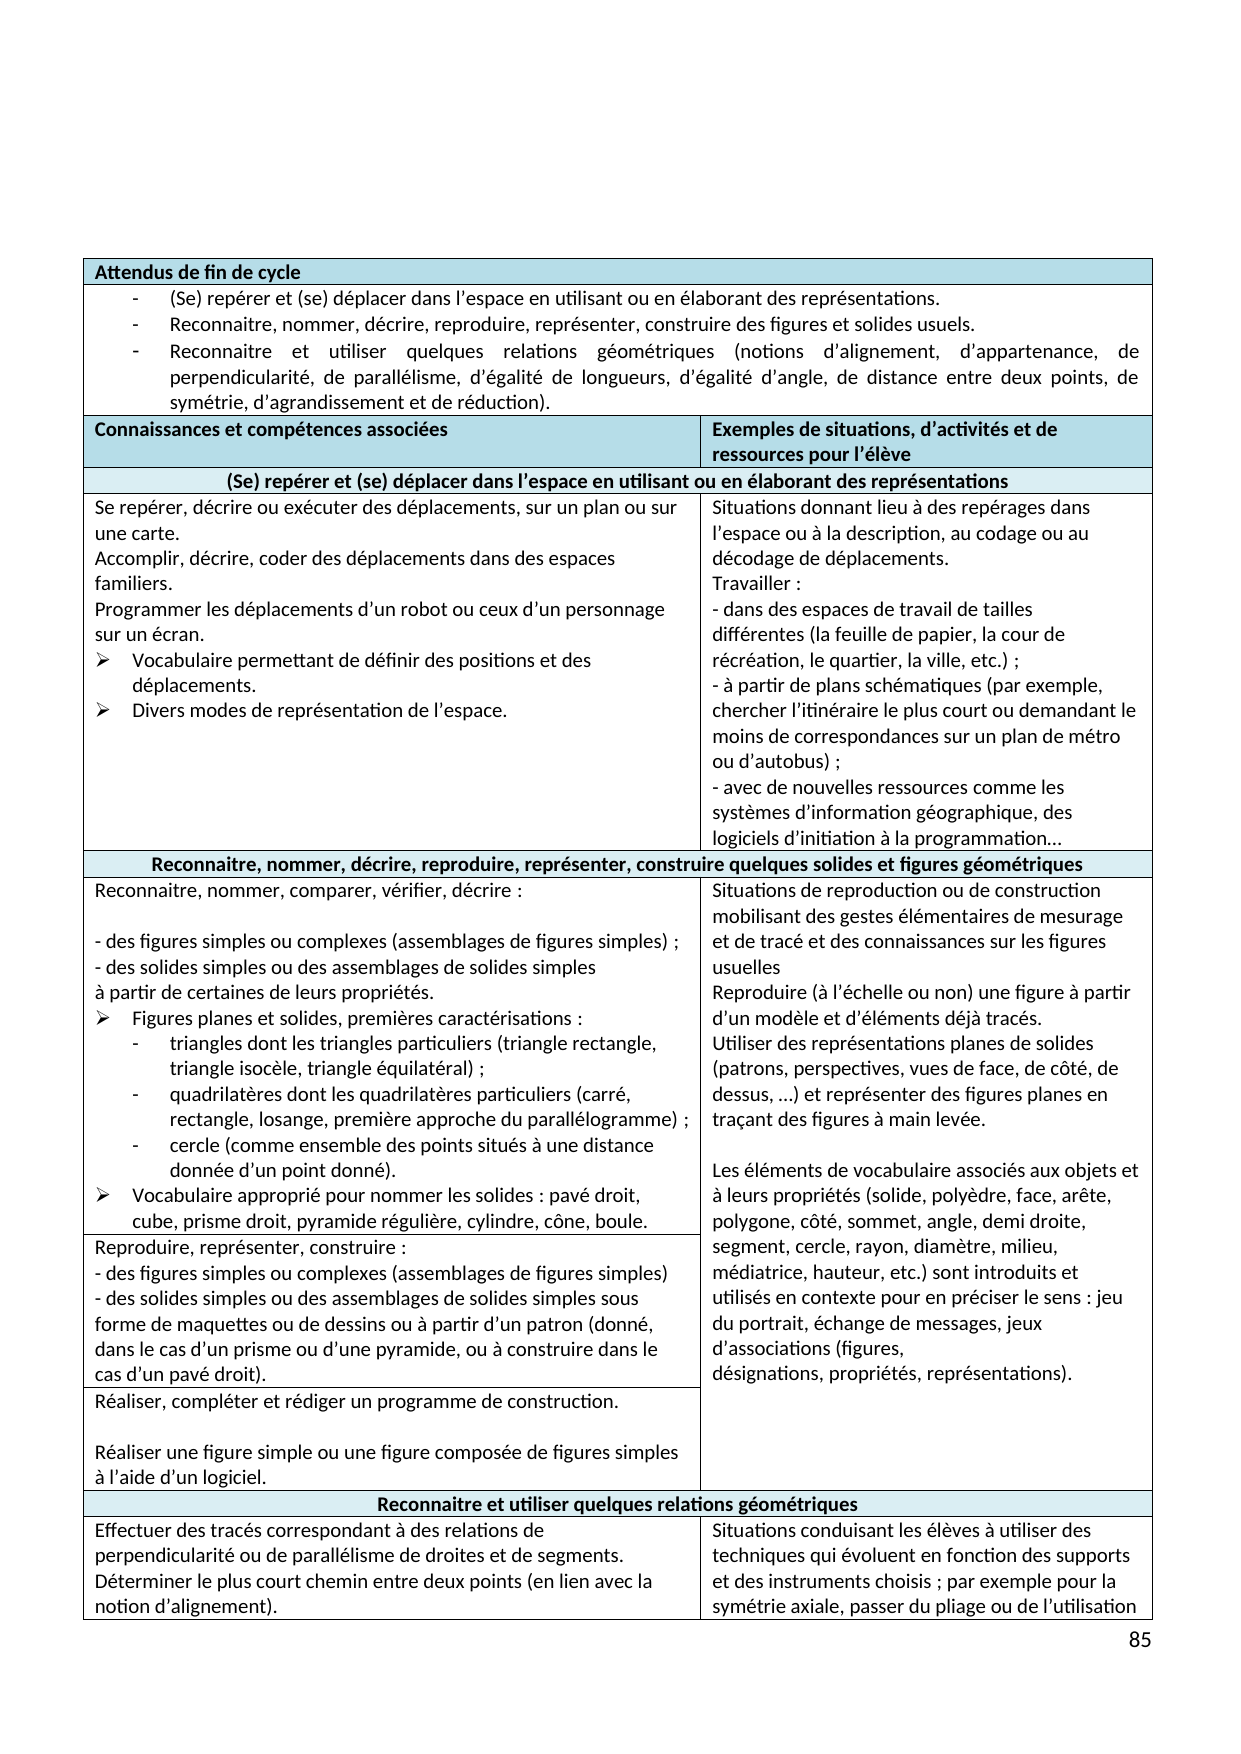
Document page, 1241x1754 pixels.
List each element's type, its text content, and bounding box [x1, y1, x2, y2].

table_cell (Se) repérer et (se) déplacer dans l’espace en utilisant ou en élaborant des représentations. Reconnaitre, nommer, décrire, reproduire, représenter, construire des figures et solides usuels. Reconnaitre et utiliser quelques relations géométriques (notions d’alignement, d’appartenance, de perpendicularité, de parallélisme, d’égalité de longueurs, d’égalité d’angle, de distance entre deux points, de symétrie, d’agrandissement et de réduction). [84, 285, 1152, 415]
table_cell Se repérer, décrire ou exécuter des déplacements, sur un plan ou sur une carte. Accomplir, décrire, coder des déplacements dans des espaces familiers. Programmer les déplacements d’un robot ou ceux d’un personnage sur un écran. Vocabulaire permettant de définir des positions et des déplacements. Divers modes de représentation de l’espace. [84, 494, 700, 850]
table_cell Reproduire, représenter, construire : - des figures simples ou complexes (assemblages de figures simples) - des solides simples ou des assemblages de solides simples sous forme de maquettes ou de dessins ou à partir d’un patron (donné, dans le cas d’un prisme ou d’une pyramide, ou à construire dans le cas d’un pavé droit). [84, 1235, 700, 1387]
table_cell Situations de reproduction ou de construction mobilisant des gestes élémentaires de mesurage et de tracé et des connaissances sur les figures usuelles Reproduire (à l’échelle ou non) une figure à partir d’un modèle et d’éléments déjà tracés. Utiliser des représentations planes de solides (patrons, perspectives, vues de face, de côté, de dessus, …) et représenter des figures planes en traçant des figures à main levée. Les éléments de vocabulaire associés aux objets et à leurs propriétés (solide, polyèdre, face, arête, polygone, côté, sommet, angle, demi droite, segment, cercle, rayon, diamètre, milieu, médiatrice, hauteur, etc.) sont introduits et utilisés en contexte pour en préciser le sens : jeu du portrait, échange de messages, jeux d’associations (figures, désignations, propriétés, représentations). [701, 878, 1152, 1490]
table_cell Reconnaitre et utiliser quelques relations géométriques [84, 1491, 1152, 1516]
table_cell (Se) repérer et (se) déplacer dans l’espace en utilisant ou en élaborant des représentations [84, 468, 1152, 493]
table_header Attendus de fin de cycle [84, 259, 1152, 284]
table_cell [84, 1517, 700, 1619]
table_cell Réaliser, compléter et rédiger un programme de construction. Réaliser une figure simple ou une figure composée de figures simples à l’aide d’un logiciel. [84, 1388, 700, 1490]
table_cell Connaissances et compétences associées [84, 416, 700, 467]
table_cell Reconnaitre, nommer, décrire, reproduire, représenter, construire quelques solides et figures géométriques [84, 851, 1152, 877]
table_cell Exemples de situations, d’activités et de ressources pour l’élève [701, 416, 1152, 467]
table_cell Situations donnant lieu à des repérages dans l’espace ou à la description, au codage ou au décodage de déplacements. Travailler : - dans des espaces de travail de tailles différentes (la feuille de papier, la cour de récréation, le quartier, la ville, etc.) ; - à partir de plans schématiques (par exemple, chercher l’itinéraire le plus court ou demandant le moins de correspondances sur un plan de métro ou d’autobus) ; - avec de nouvelles ressources comme les systèmes d’information géographique, des logiciels d’initiation à la programmation… [701, 494, 1152, 850]
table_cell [701, 1517, 1152, 1619]
table_cell Reconnaitre, nommer, comparer, vérifier, décrire : - des figures simples ou complexes (assemblages de figures simples) ; - des solides simples ou des assemblages de solides simples à partir de certaines de leurs propriétés. Figures planes et solides, premières caractérisations : triangles dont les triangles particuliers (triangle rectangle, triangle isocèle, triangle équilatéral) ; quadrilatères dont les quadrilatères particuliers (carré, rectangle, losange, première approche du parallélogramme) ; cercle (comme ensemble des points situés à une distance donnée d’un point donné). Vocabulaire approprié pour nommer les solides : pavé droit, cube, prisme droit, pyramide régulière, cylindre, cône, boule. [84, 878, 700, 1233]
